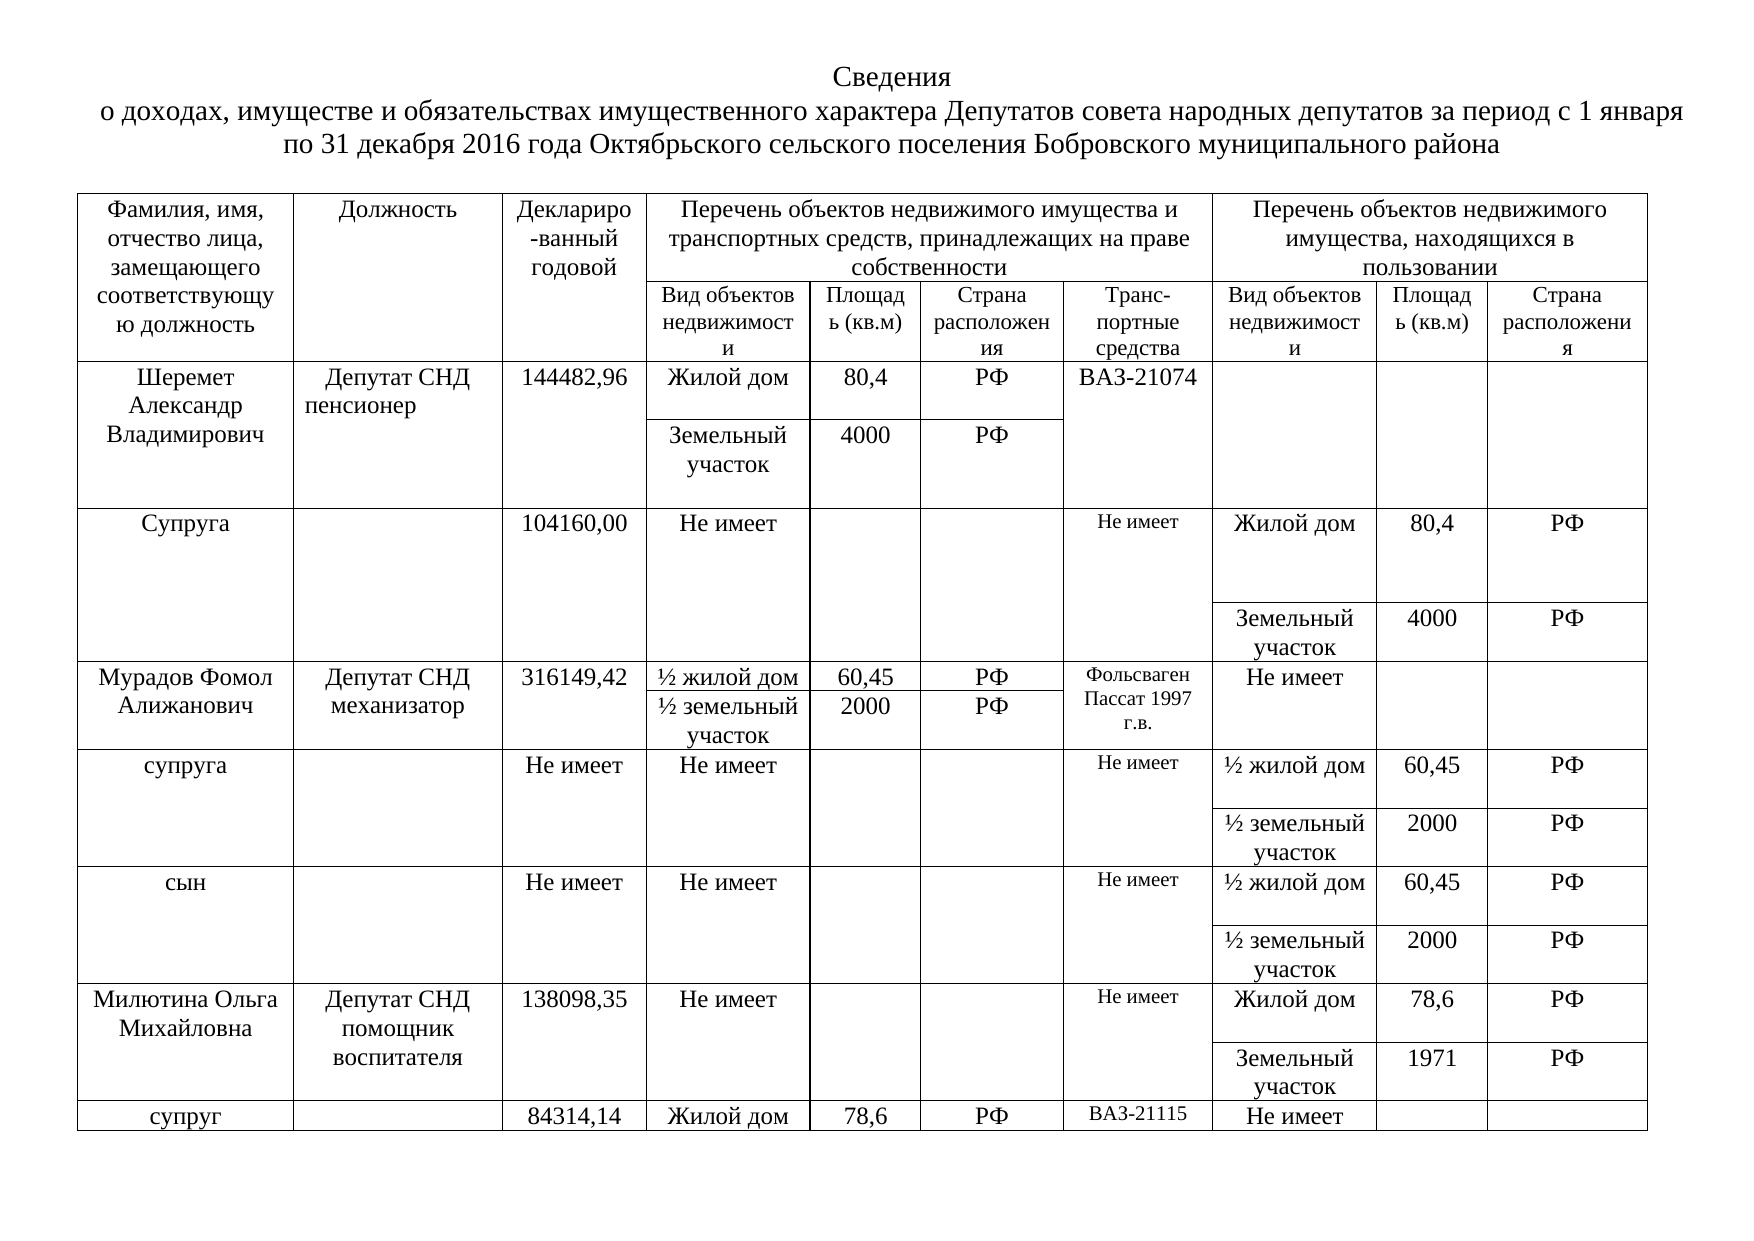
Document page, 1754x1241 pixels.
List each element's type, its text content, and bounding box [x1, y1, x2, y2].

table_cell Не имеет [647, 750, 809, 866]
table_cell ½ жилой дом [647, 662, 809, 690]
table_cell 80,4 [811, 362, 920, 419]
table_cell 104160,00 [503, 509, 646, 661]
table_cell Вид объектов недвижимости [1213, 282, 1376, 361]
table_cell Не имеет [647, 867, 809, 983]
table_cell Жилой дом [647, 362, 809, 419]
table_cell 60,45 [1377, 750, 1487, 807]
table_cell [811, 750, 920, 866]
table_cell Не имеет [1064, 750, 1212, 866]
table_cell Жилой дом [1213, 984, 1376, 1042]
table_cell 4000 [1377, 603, 1487, 661]
table_cell [811, 509, 920, 661]
table_cell 78,6 [811, 1101, 920, 1130]
table_cell РФ [1488, 867, 1647, 924]
table_cell [921, 984, 1063, 1100]
table_cell РФ [1488, 750, 1647, 807]
table_cell ½ жилой дом [1213, 867, 1376, 924]
table_cell [294, 509, 502, 661]
table_cell ½ земельный участок [1213, 926, 1376, 983]
table_cell Не имеет [1213, 662, 1376, 749]
table_cell 4000 [811, 420, 920, 507]
table_cell ВАЗ-21074 [1064, 362, 1212, 507]
table_cell 78,6 [1377, 984, 1487, 1042]
table_header Деклариро-ванный годовой [503, 194, 646, 361]
table_cell [1377, 662, 1487, 749]
table_cell [1488, 362, 1647, 507]
table_cell Фольсваген Пассат 1997 г.в. [1064, 662, 1212, 749]
table_cell Не имеет [647, 984, 809, 1100]
table_cell Депутат СНД механизатор [294, 662, 502, 749]
table_cell Вид объектов недвижимости [647, 282, 809, 361]
table_cell [294, 867, 502, 983]
table_cell сын [78, 867, 293, 983]
table_cell 84314,14 [503, 1101, 646, 1130]
table_header Должность [294, 194, 502, 361]
table_cell 144482,96 [503, 362, 646, 507]
table_header Перечень объектов недвижимого имущества, находящихся в пользовании [1213, 194, 1647, 281]
table_cell ½ земельный участок [1213, 809, 1376, 866]
table_cell РФ [921, 362, 1063, 419]
table_cell [1488, 662, 1647, 749]
table_cell Шеремет Александр Владимирович [78, 362, 293, 507]
table_header Перечень объектов недвижимого имущества и транспортных средств, принадлежащих на праве собственности [647, 194, 1212, 281]
table_cell Депутат СНД помощник воспитателя [294, 984, 502, 1100]
table_cell 80,4 [1377, 509, 1487, 602]
table_cell Супруга [78, 509, 293, 661]
table_cell РФ [921, 1101, 1063, 1130]
table_cell Транс-портные средства [1064, 282, 1212, 361]
table_cell [1377, 362, 1487, 507]
table_cell Не имеет [503, 867, 646, 983]
table_cell Не имеет [1064, 984, 1212, 1100]
table_cell Страна расположения [1488, 282, 1647, 361]
table_cell супруга [78, 750, 293, 866]
table_cell [1488, 1101, 1647, 1130]
table_cell 1971 [1377, 1043, 1487, 1100]
table_cell Земельный участок [1213, 603, 1376, 661]
table_cell РФ [1488, 984, 1647, 1042]
table_cell 2000 [811, 691, 920, 749]
table_cell Земельный участок [647, 420, 809, 507]
table_cell [1213, 362, 1376, 507]
table_cell ВАЗ-21115 [1064, 1101, 1212, 1130]
table_cell 2000 [1377, 809, 1487, 866]
table_cell РФ [1488, 926, 1647, 983]
table_cell 316149,42 [503, 662, 646, 749]
table_cell Не имеет [1213, 1101, 1376, 1130]
table_cell Не имеет [503, 750, 646, 866]
table_cell 60,45 [1377, 867, 1487, 924]
text о доходах, имуществе и обязательствах имущественного характера Депутатов совета народных депутатов за период с 1 января по 31 декабря 2016 года Октябрьского сельского поселения Бобровского муниципального района [89, 93, 1695, 160]
table_cell [921, 867, 1063, 983]
table_cell Мурадов Фомол Алижанович [78, 662, 293, 749]
table_cell [811, 867, 920, 983]
table_cell [921, 750, 1063, 866]
table_cell РФ [921, 691, 1063, 749]
table_cell 60,45 [811, 662, 920, 690]
table_cell РФ [1488, 509, 1647, 602]
table_header Фамилия, имя, отчество лица, замещающего соответствующую должность [78, 194, 293, 361]
table_cell [1377, 1101, 1487, 1130]
table_cell [811, 984, 920, 1100]
table_cell Земельный участок [1213, 1043, 1376, 1100]
table_cell супруг [78, 1101, 293, 1130]
table_cell [294, 750, 502, 866]
table_cell РФ [921, 420, 1063, 507]
table_cell ½ жилой дом [1213, 750, 1376, 807]
table_cell Площадь (кв.м) [811, 282, 920, 361]
table_cell [294, 1101, 502, 1130]
table_cell Не имеет [647, 509, 809, 661]
table_cell Жилой дом [647, 1101, 809, 1130]
table_cell Страна расположения [921, 282, 1063, 361]
table_cell РФ [1488, 603, 1647, 661]
table_cell РФ [921, 662, 1063, 690]
table_cell Милютина Ольга Михайловна [78, 984, 293, 1100]
table_cell [921, 509, 1063, 661]
table_cell Площадь (кв.м) [1377, 282, 1487, 361]
table_cell РФ [1488, 1043, 1647, 1100]
table_cell ½ земельный участок [647, 691, 809, 749]
table_cell 138098,35 [503, 984, 646, 1100]
table_cell Не имеет [1064, 867, 1212, 983]
text Сведения [89, 59, 1695, 93]
table_cell Не имеет [1064, 509, 1212, 661]
table_cell Депутат СНД пенсионер [294, 362, 502, 507]
table_cell 2000 [1377, 926, 1487, 983]
table_cell РФ [1488, 809, 1647, 866]
table_cell Жилой дом [1213, 509, 1376, 602]
